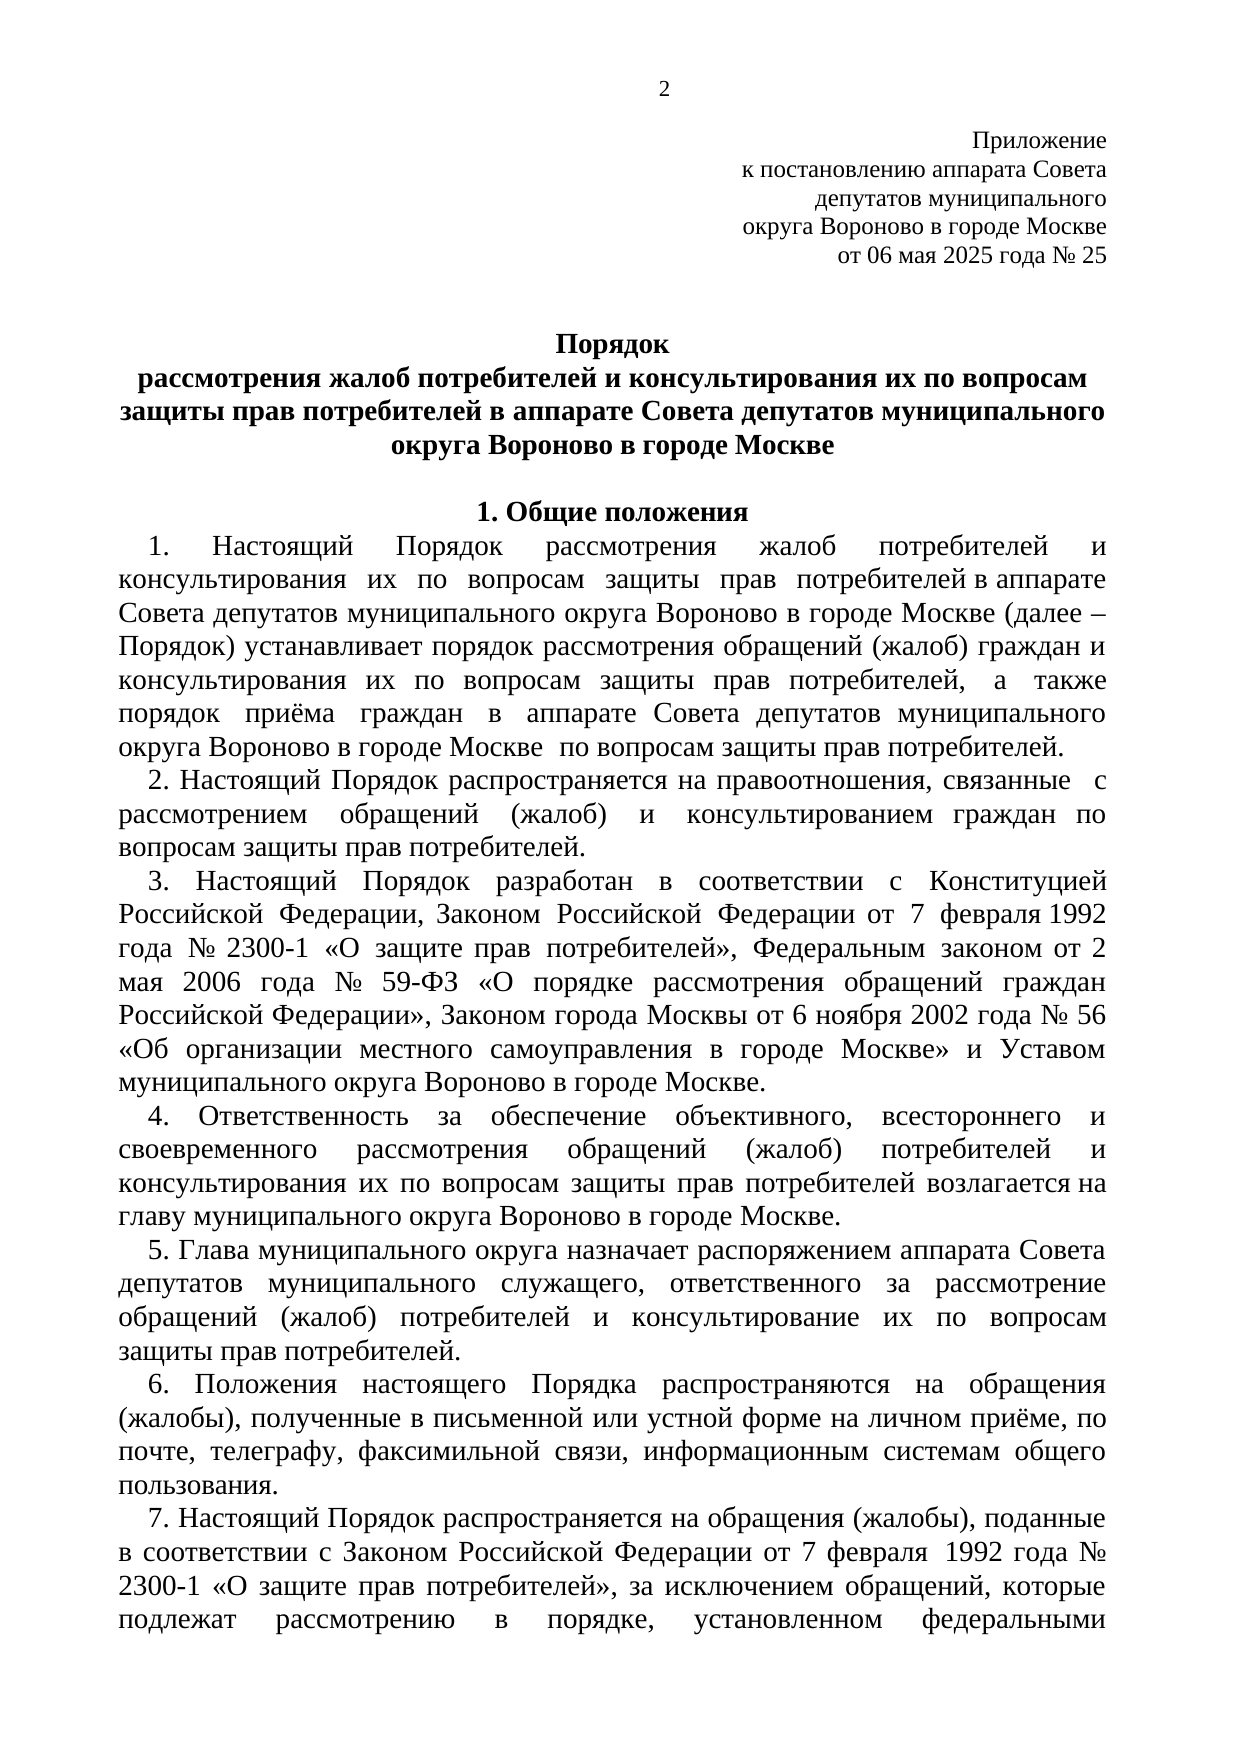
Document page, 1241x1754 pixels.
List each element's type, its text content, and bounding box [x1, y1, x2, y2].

list 2. Настоящий Порядок распространяется на правоотношения, связанные с рассмотрением обращений (жалоб) и консультированием граждан по вопросам защиты прав потребителей. [118, 762, 1107, 863]
list 1. Общие положения [118, 494, 1107, 528]
text рассмотрения жалоб потребителей и консультирования их по вопросам защиты прав потребителей в аппарате Совета депутатов муниципального округа Вороново в городе Москве [118, 360, 1107, 461]
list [118, 1501, 1107, 1635]
list 1. Настоящий Порядок рассмотрения жалоб потребителей и консультирования их по вопросам защиты прав потребителей в аппарате Совета депутатов муниципального округа Вороново в городе Москве (далее – Порядок) устанавливает порядок рассмотрения обращений (жалоб) граждан и консультирования их по вопросам защиты прав потребителей, а также порядок приёма граждан в аппарате Совета депутатов муниципального округа Вороново в городе Москве по вопросам защиты прав потребителей. [118, 528, 1107, 762]
list 3. Настоящий Порядок разработан в соответствии с Конституцией Российской Федерации, Законом Российской Федерации от 7 февраля 1992 года № 2300-1 «О защите прав потребителей», Федеральным законом от 2 мая 2006 года № 59-ФЗ «О порядке рассмотрения обращений граждан Российской Федерации», Законом города Москвы от 6 ноября 2002 года № 56 «Об организации местного самоуправления в городе Москве» и Уставом муниципального округа Вороново в городе Москве. [118, 863, 1107, 1098]
text от 06 мая 2025 года № 25 [650, 240, 1107, 269]
list 5. Глава муниципального округа назначает распоряжением аппарата Совета депутатов муниципального служащего, ответственного за рассмотрение обращений (жалоб) потребителей и консультирование их по вопросам защиты прав потребителей. [118, 1232, 1107, 1366]
text Порядок [118, 326, 1107, 360]
text Приложение [646, 125, 1107, 154]
text депутатов муниципального [646, 183, 1107, 211]
text округа Вороново в городе Москве [646, 211, 1107, 240]
list 4. Ответственность за обеспечение объективного, всестороннего и своевременного рассмотрения обращений (жалоб) потребителей и консультирования их по вопросам защиты прав потребителей возлагается на главу муниципального округа Вороново в городе Москве. [118, 1098, 1107, 1232]
list 6. Положения настоящего Порядка распространяются на обращения (жалобы), полученные в письменной или устной форме на личном приёме, по почте, телеграфу, факсимильной связи, информационным системам общего пользования. [118, 1366, 1107, 1500]
text к постановлению аппарата Совета [646, 154, 1107, 183]
